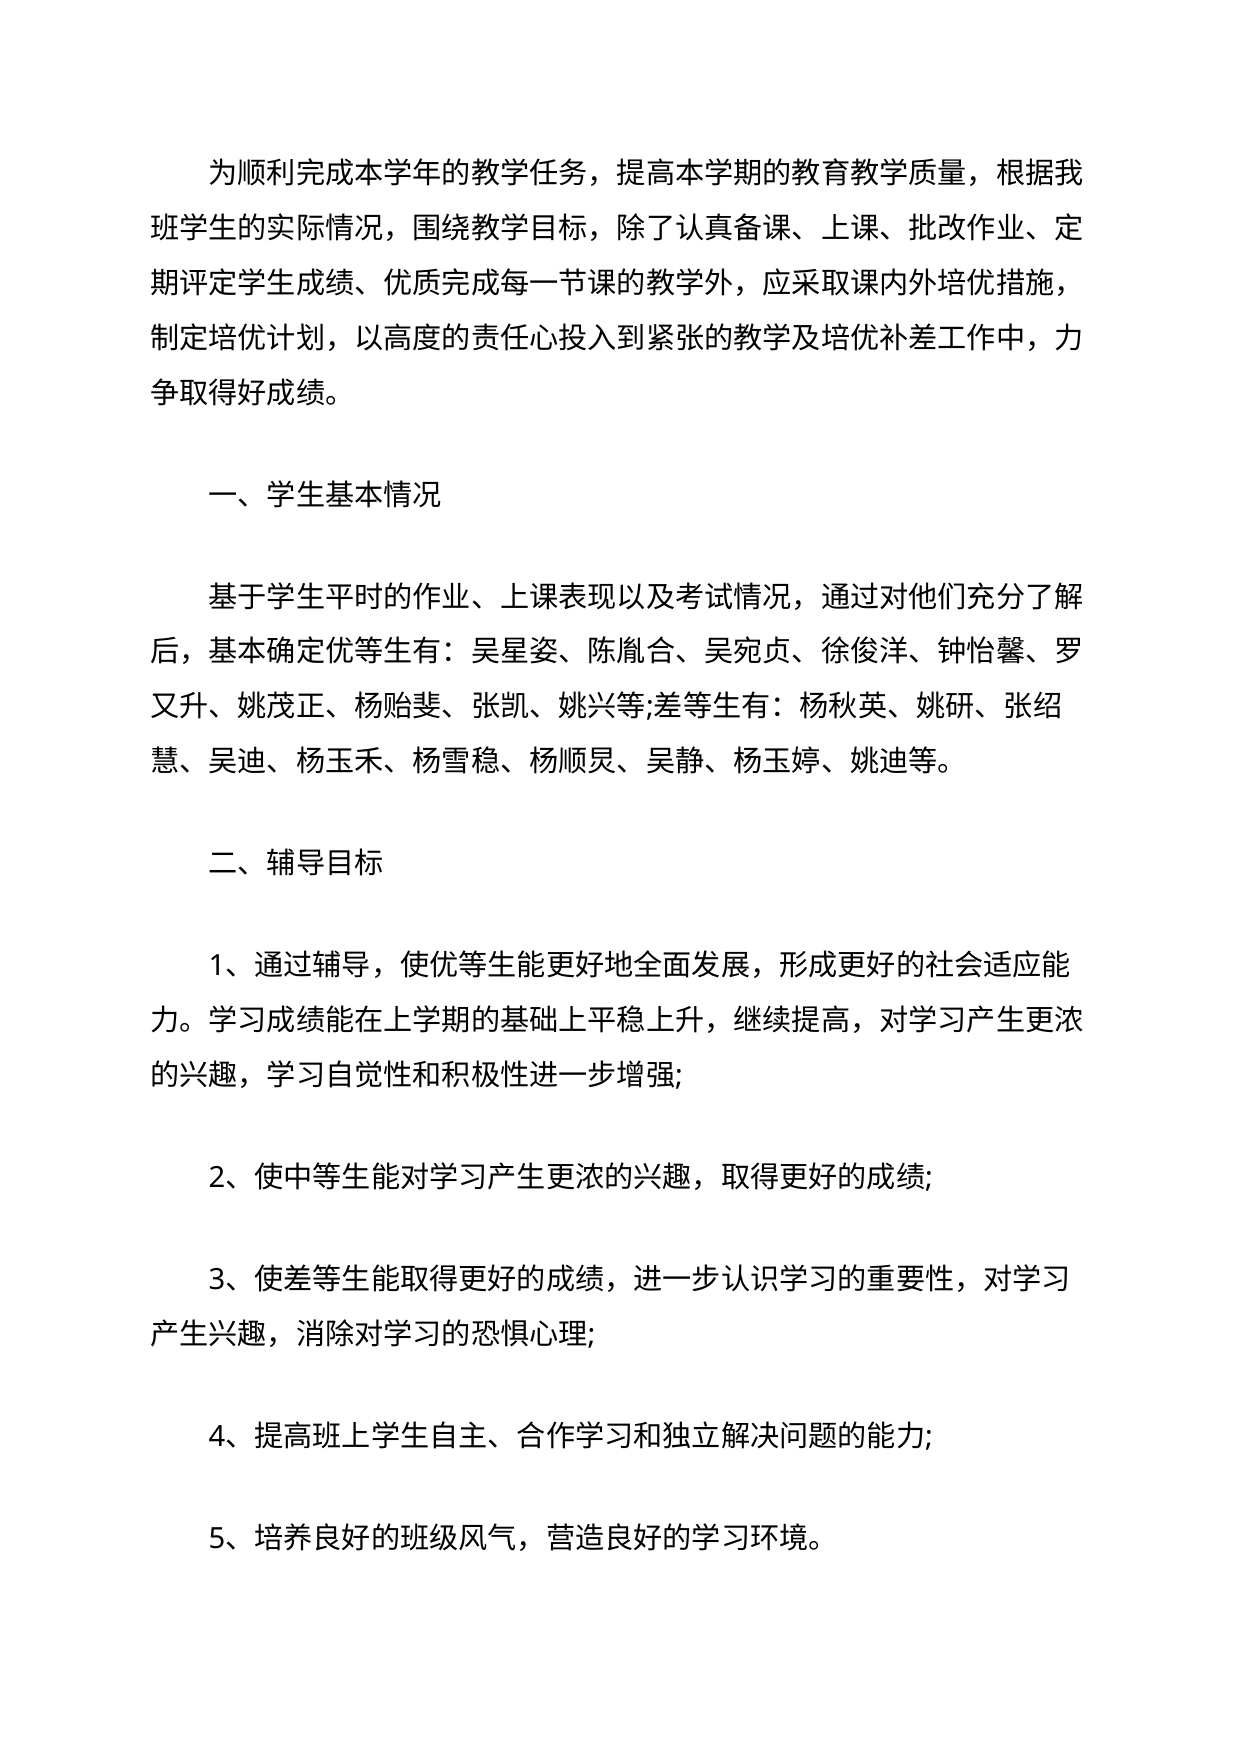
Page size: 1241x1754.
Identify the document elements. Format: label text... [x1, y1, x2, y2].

text 二、辅导目标 [150, 840, 1090, 882]
text 4、提高班上学生自主、合作学习和独立解决问题的能力; [150, 1412, 1090, 1455]
text 3、使差等生能取得更好的成绩，进一步认识学习的重要性，对学习产生兴趣，消除对学习的恐惧心理; [150, 1255, 1090, 1353]
text 一、学生基本情况 [150, 471, 1090, 514]
text 为顺利完成本学年的教学任务，提高本学期的教育教学质量，根据我班学生的实际情况，围绕教学目标，除了认真备课、上课、批改作业、定期评定学生成绩、优质完成每一节课的教学外，应采取课内外培优措施，制定培优计划，以高度的责任心投入到紧张的教学及培优补差工作中，力争取得好成绩。 [150, 150, 1090, 412]
text 1、通过辅导，使优等生能更好地全面发展，形成更好的社会适应能力。学习成绩能在上学期的基础上平稳上升，继续提高，对学习产生更浓的兴趣，学习自觉性和积极性进一步增强; [150, 941, 1090, 1094]
text 2、使中等生能对学习产生更浓的兴趣，取得更好的成绩; [150, 1153, 1090, 1196]
text 基于学生平时的作业、上课表现以及考试情况，通过对他们充分了解后，基本确定优等生有：吴星姿、陈胤合、吴宛贞、徐俊洋、钟怡馨、罗又升、姚茂正、杨贻斐、张凯、姚兴等;差等生有：杨秋英、姚研、张绍慧、吴迪、杨玉禾、杨雪稳、杨顺炅、吴静、杨玉婷、姚迪等。 [150, 573, 1090, 780]
text 5、培养良好的班级风气，营造良好的学习环境。 [150, 1514, 1090, 1557]
